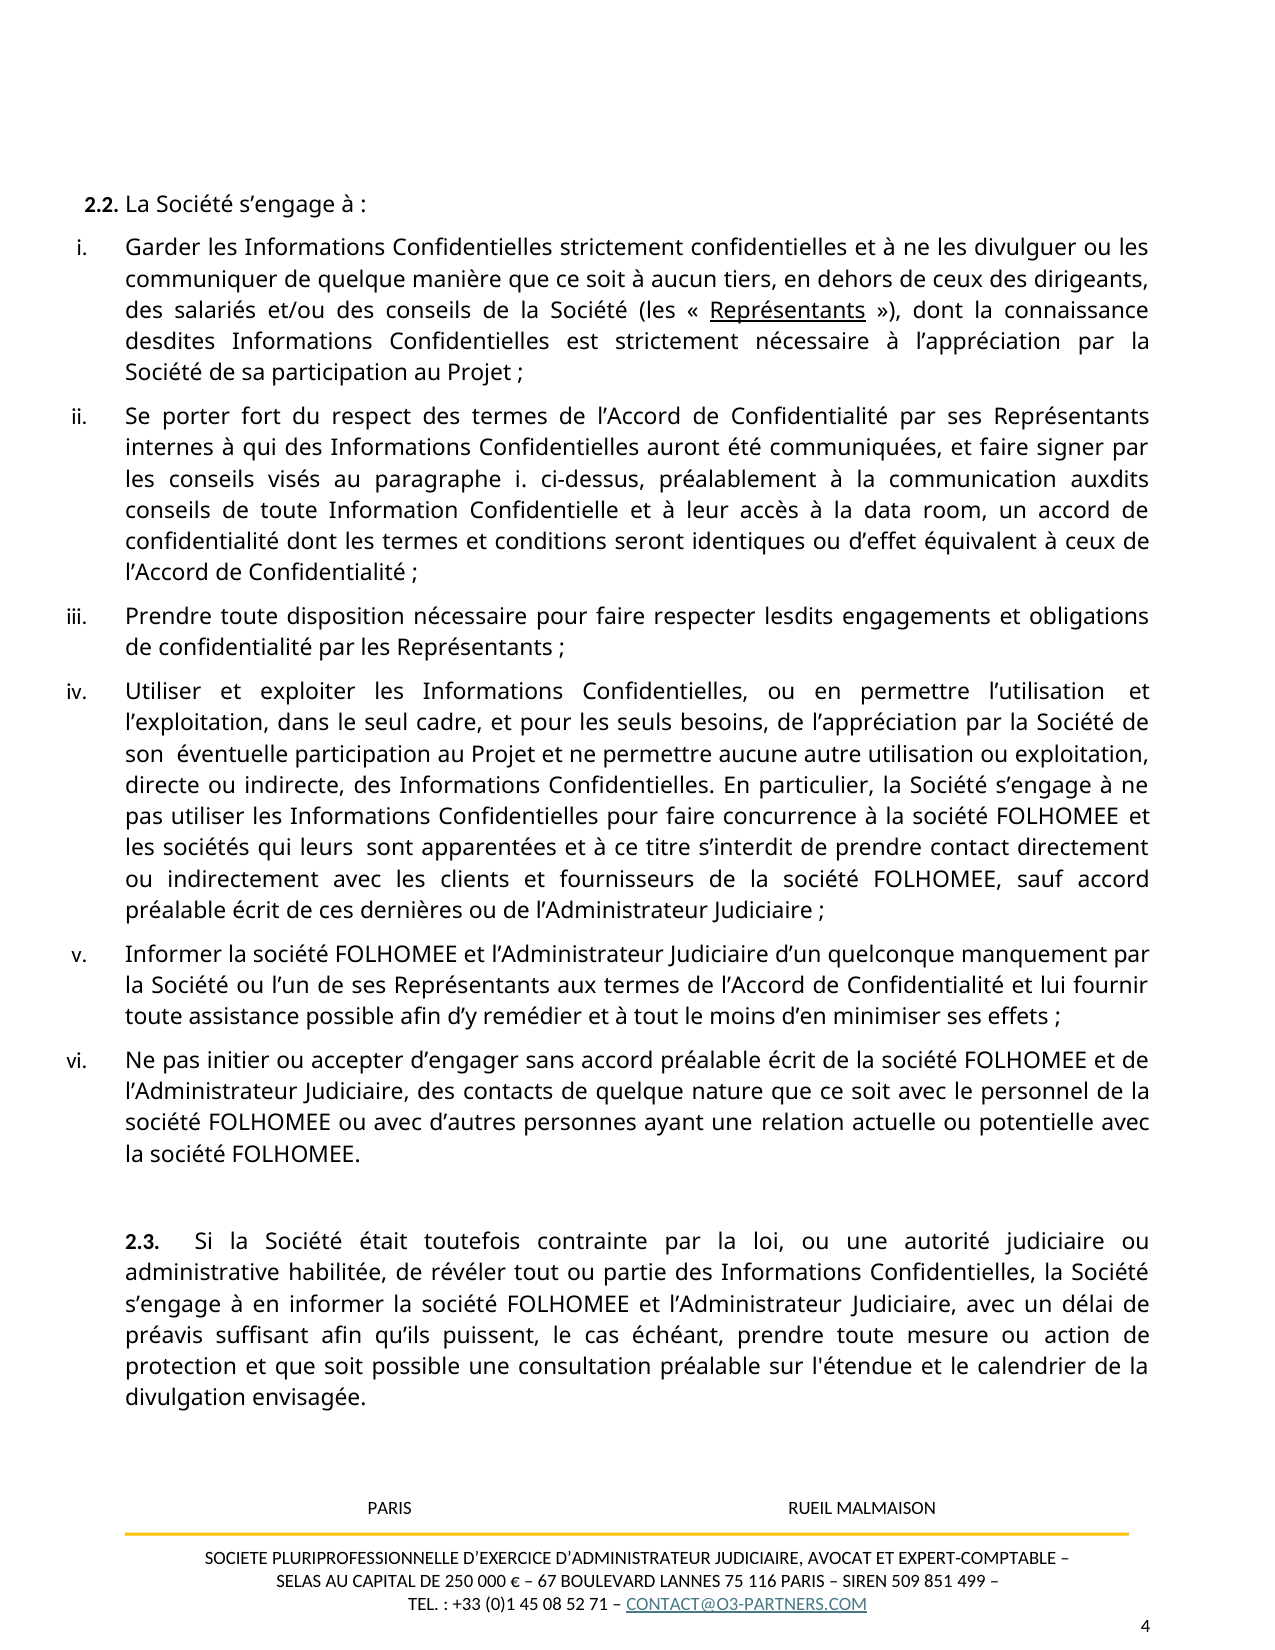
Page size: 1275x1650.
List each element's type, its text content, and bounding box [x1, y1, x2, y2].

list Garder les Informations Confidentielles strictement confidentielles et à ne les divulguer ou les communiquer de quelque manière que ce soit à aucun tiers, en dehors de ceux des dirigeants, des salariés et/ou des conseils de la Société (les « Représentants »), dont la connaissance desdites Informations Confidentielles est strictement nécessaire à l’appréciation par la Société de sa participation au Projet ; [76, 231, 1150, 387]
list Se porter fort du respect des termes de l’Accord de Confidentialité par ses Représentants internes à qui des Informations Confidentielles auront été communiquées, et faire signer par les conseils visés au paragraphe i. ci-dessus, préalablement à la communication auxdits conseils de toute Information Confidentielle et à leur accès à la data room, un accord de confidentialité dont les termes et conditions seront identiques ou d’effet équivalent à ceux de l’Accord de Confidentialité ; [71, 400, 1150, 587]
list Si la Société était toutefois contrainte par la loi, ou une autorité judiciaire ou administrative habilitée, de révéler tout ou partie des Informations Confidentielles, la Société s’engage à en informer la société FOLHOMEE et l’Administrateur Judiciaire, avec un délai de préavis suffisant afin qu’ils puissent, le cas échéant, prendre toute mesure ou action de protection et que soit possible une consultation préalable sur l'étendue et le calendrier de la divulgation envisagée. [125, 1225, 1150, 1412]
list Ne pas initier ou accepter d’engager sans accord préalable écrit de la société FOLHOMEE et de l’Administrateur Judiciaire, des contacts de quelque nature que ce soit avec le personnel de la société FOLHOMEE ou avec d’autres personnes ayant une relation actuelle ou potentielle avec la société FOLHOMEE. [66, 1044, 1150, 1169]
list Utiliser et exploiter les Informations Confidentielles, ou en permettre l’utilisation et l’exploitation, dans le seul cadre, et pour les seuls besoins, de l’appréciation par la Société de son éventuelle participation au Projet et ne permettre aucune autre utilisation ou exploitation, directe ou indirecte, des Informations Confidentielles. En particulier, la Société s’engage à ne pas utiliser les Informations Confidentielles pour faire concurrence à la société FOLHOMEE et les sociétés qui leurs sont apparentées et à ce titre s’interdit de prendre contact directement ou indirectement avec les clients et fournisseurs de la société FOLHOMEE, sauf accord préalable écrit de ces dernières ou de l’Administrateur Judiciaire ; [66, 675, 1150, 925]
list La Société s’engage à : [84, 187, 1150, 219]
list Prendre toute disposition nécessaire pour faire respecter lesdits engagements et obligations de confidentialité par les Représentants ; [66, 600, 1150, 662]
list Informer la société FOLHOMEE et l’Administrateur Judiciaire d’un quelconque manquement par la Société ou l’un de ses Représentants aux termes de l’Accord de Confidentialité et lui fournir toute assistance possible afin d’y remédier et à tout le moins d’en minimiser ses effets ; [71, 937, 1150, 1031]
